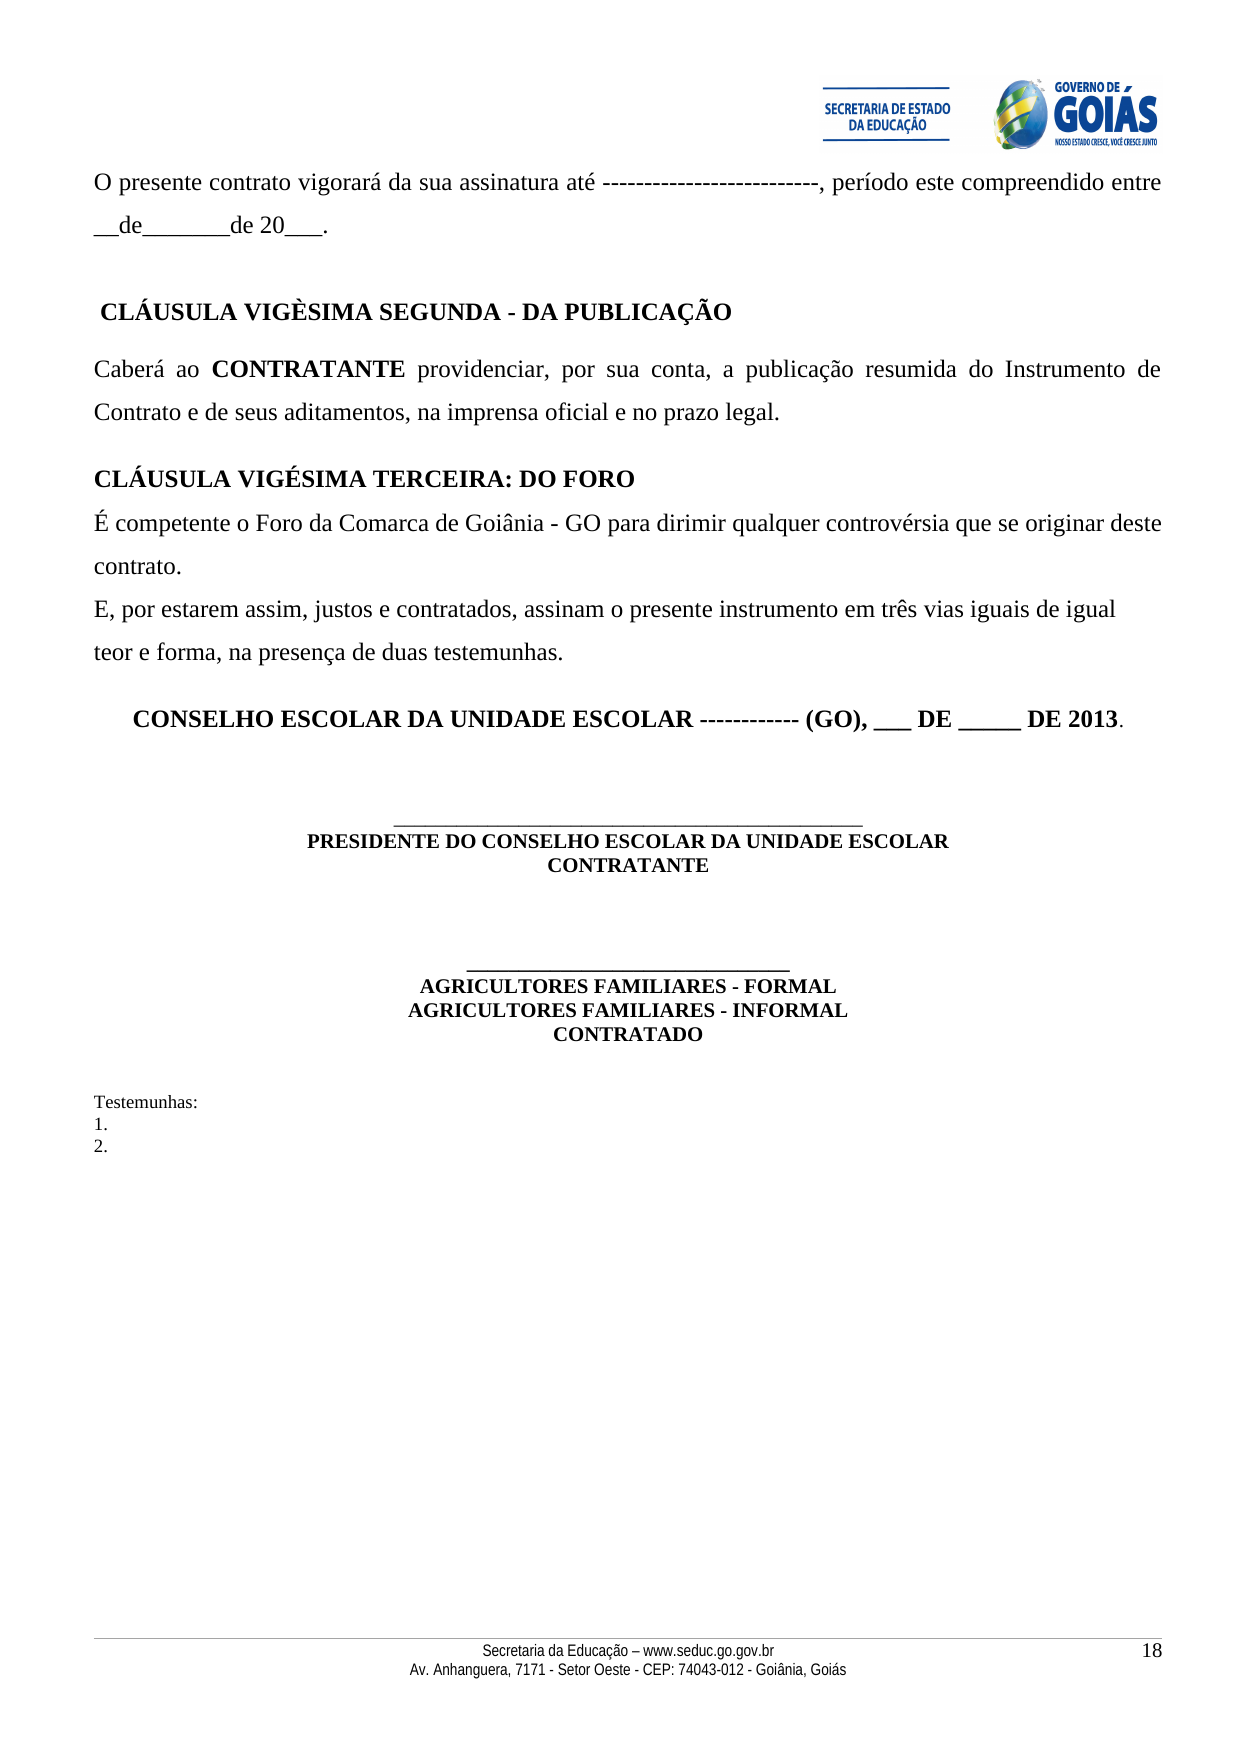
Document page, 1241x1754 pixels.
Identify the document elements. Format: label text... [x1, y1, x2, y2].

text teor e forma, na presença de duas testemunhas. [94, 637, 1162, 666]
picture [818, 75, 1163, 154]
text CONTRATANTE [94, 853, 1162, 877]
text CONTRATADO [94, 1022, 1162, 1046]
text PRESIDENTE DO CONSELHO ESCOLAR DA UNIDADE ESCOLAR [94, 829, 1162, 853]
text CLÁUSULA VIGÈSIMA SEGUNDA - DA PUBLICAÇÃO [94, 297, 1162, 326]
text AGRICULTORES FAMILIARES - INFORMAL [94, 998, 1162, 1022]
text CONSELHO ESCOLAR DA UNIDADE ESCOLAR ------------ (GO), ___ DE _____ DE 2013. [94, 704, 1162, 733]
text _____________________________________________ [94, 805, 1162, 829]
text É competente o Foro da Comarca de Goiânia - GO para dirimir qualquer controvérsia que se originar deste contrato. [94, 508, 1162, 579]
text CLÁUSULA VIGÉSIMA TERCEIRA: DO FORO [94, 464, 1162, 493]
text 1. [94, 1113, 1162, 1134]
text E, por estarem assim, justos e contratados, assinam o presente instrumento em três vias iguais de igual [94, 594, 1162, 623]
text _______________________________ [94, 949, 1162, 974]
text 2. [94, 1134, 1162, 1156]
text AGRICULTORES FAMILIARES - FORMAL [94, 974, 1162, 998]
text Testemunhas: [94, 1091, 1162, 1113]
text Caberá ao CONTRATANTE providenciar, por sua conta, a publicação resumida do Instrumento de Contrato e de seus aditamentos, na imprensa oficial e no prazo legal. [94, 354, 1162, 426]
text O presente contrato vigorará da sua assinatura até --------------------------, período este compreendido entre __de_______de 20___. [94, 167, 1162, 239]
